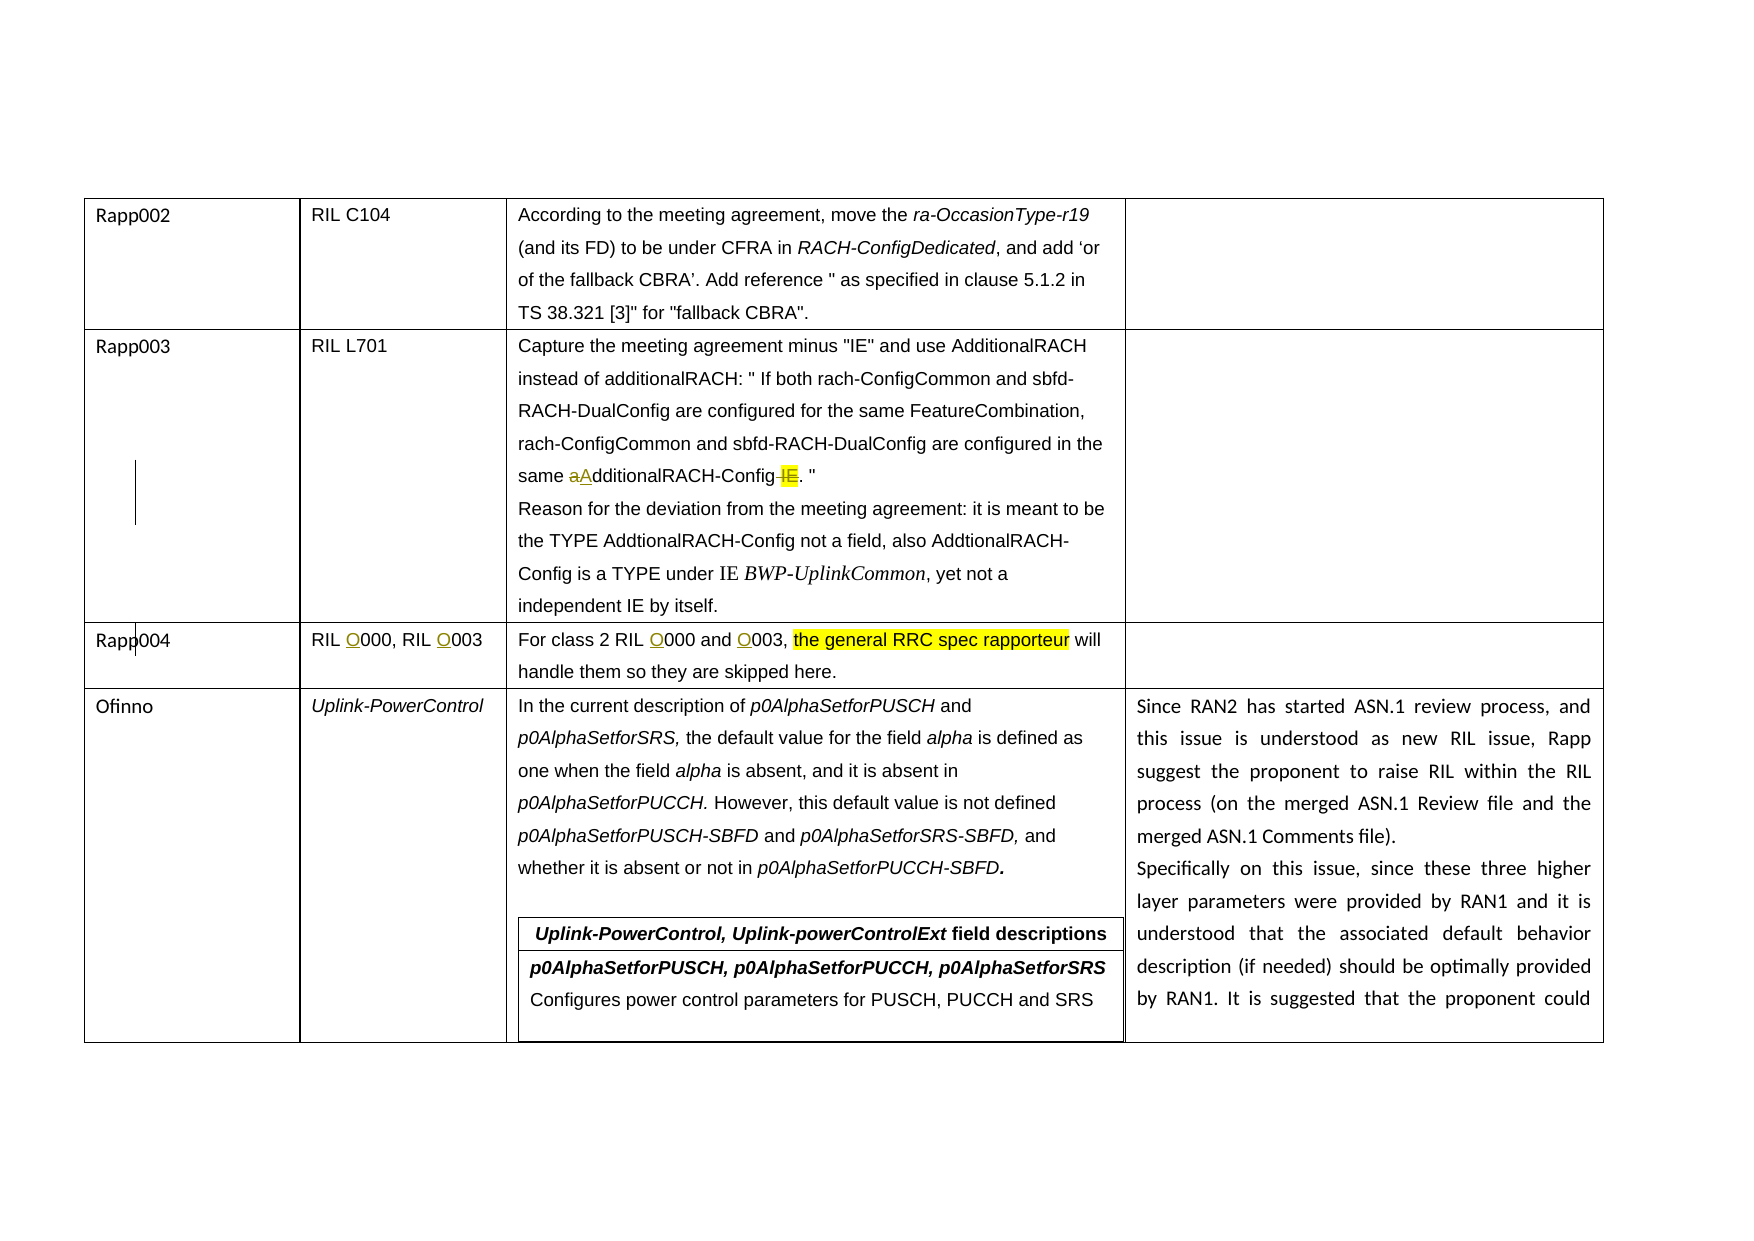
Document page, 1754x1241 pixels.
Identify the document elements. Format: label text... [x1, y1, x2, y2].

table_cell RIL 000, RIL 003 [301, 623, 506, 688]
table_cell Uplink-PowerControl [301, 689, 506, 1042]
table_cell According to the meeting agreement, move the ra-OccasionType-r19 (and its FD) to be under CFRA in RACH-ConfigDedicated, and add ‘or of the fallback CBRA’. Add reference " as specified in clause 5.1.2 in TS 38.321 [3]" for "fallback CBRA". [507, 199, 1125, 329]
table_cell RIL L701 [301, 330, 506, 622]
table_cell For class 2 RIL 000 and 003, the general RRC spec rapporteur will handle them so they are skipped here. [507, 623, 1125, 688]
table_cell [1126, 330, 1603, 622]
table_cell Capture the meeting agreement minus "IE" and use AdditionalRACH instead of additionalRACH: " If both rach-ConfigCommon and sbfd-RACH-DualConfig are configured for the same FeatureCombination, rach-ConfigCommon and sbfd-RACH-DualConfig are configured in the same dditionalRACH-Config. " Reason for the deviation from the meeting agreement: it is meant to be the TYPE AddtionalRACH-Config not a field, also AddtionalRACH-Config is a TYPE under IE BWP-UplinkCommon, yet not a independent IE by itself. [507, 330, 1125, 622]
table_cell Rapp002 [85, 199, 299, 329]
table_cell RIL C104 [301, 199, 506, 329]
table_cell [507, 689, 1125, 1042]
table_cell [1126, 689, 1603, 1042]
table_cell [1126, 199, 1603, 329]
table_cell Rapp004 [85, 623, 299, 688]
table_cell [1126, 623, 1603, 688]
table_cell Rapp003 [85, 330, 299, 622]
table_cell Ofinno [85, 689, 299, 1042]
